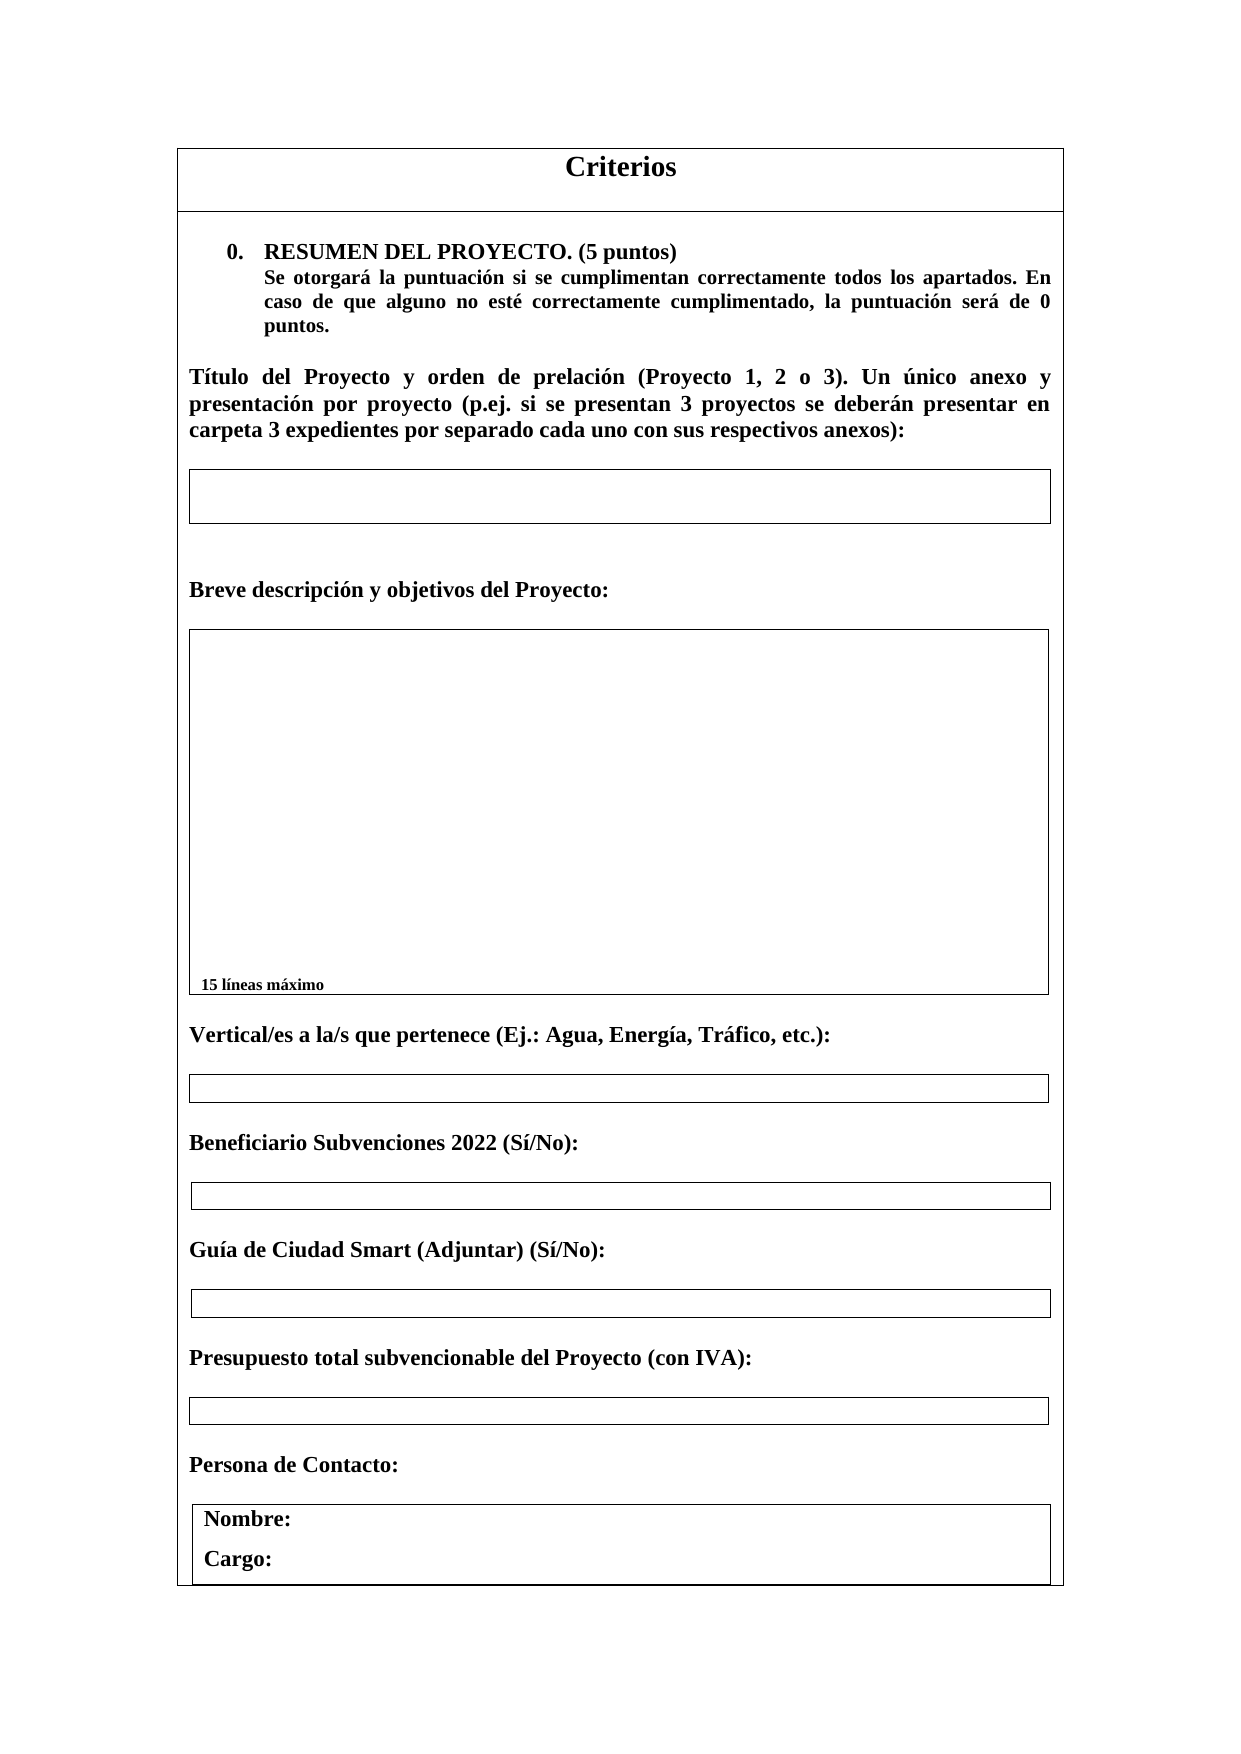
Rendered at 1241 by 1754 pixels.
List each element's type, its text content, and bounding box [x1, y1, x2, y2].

table_header Criterios [178, 149, 1063, 211]
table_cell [178, 212, 1063, 1585]
